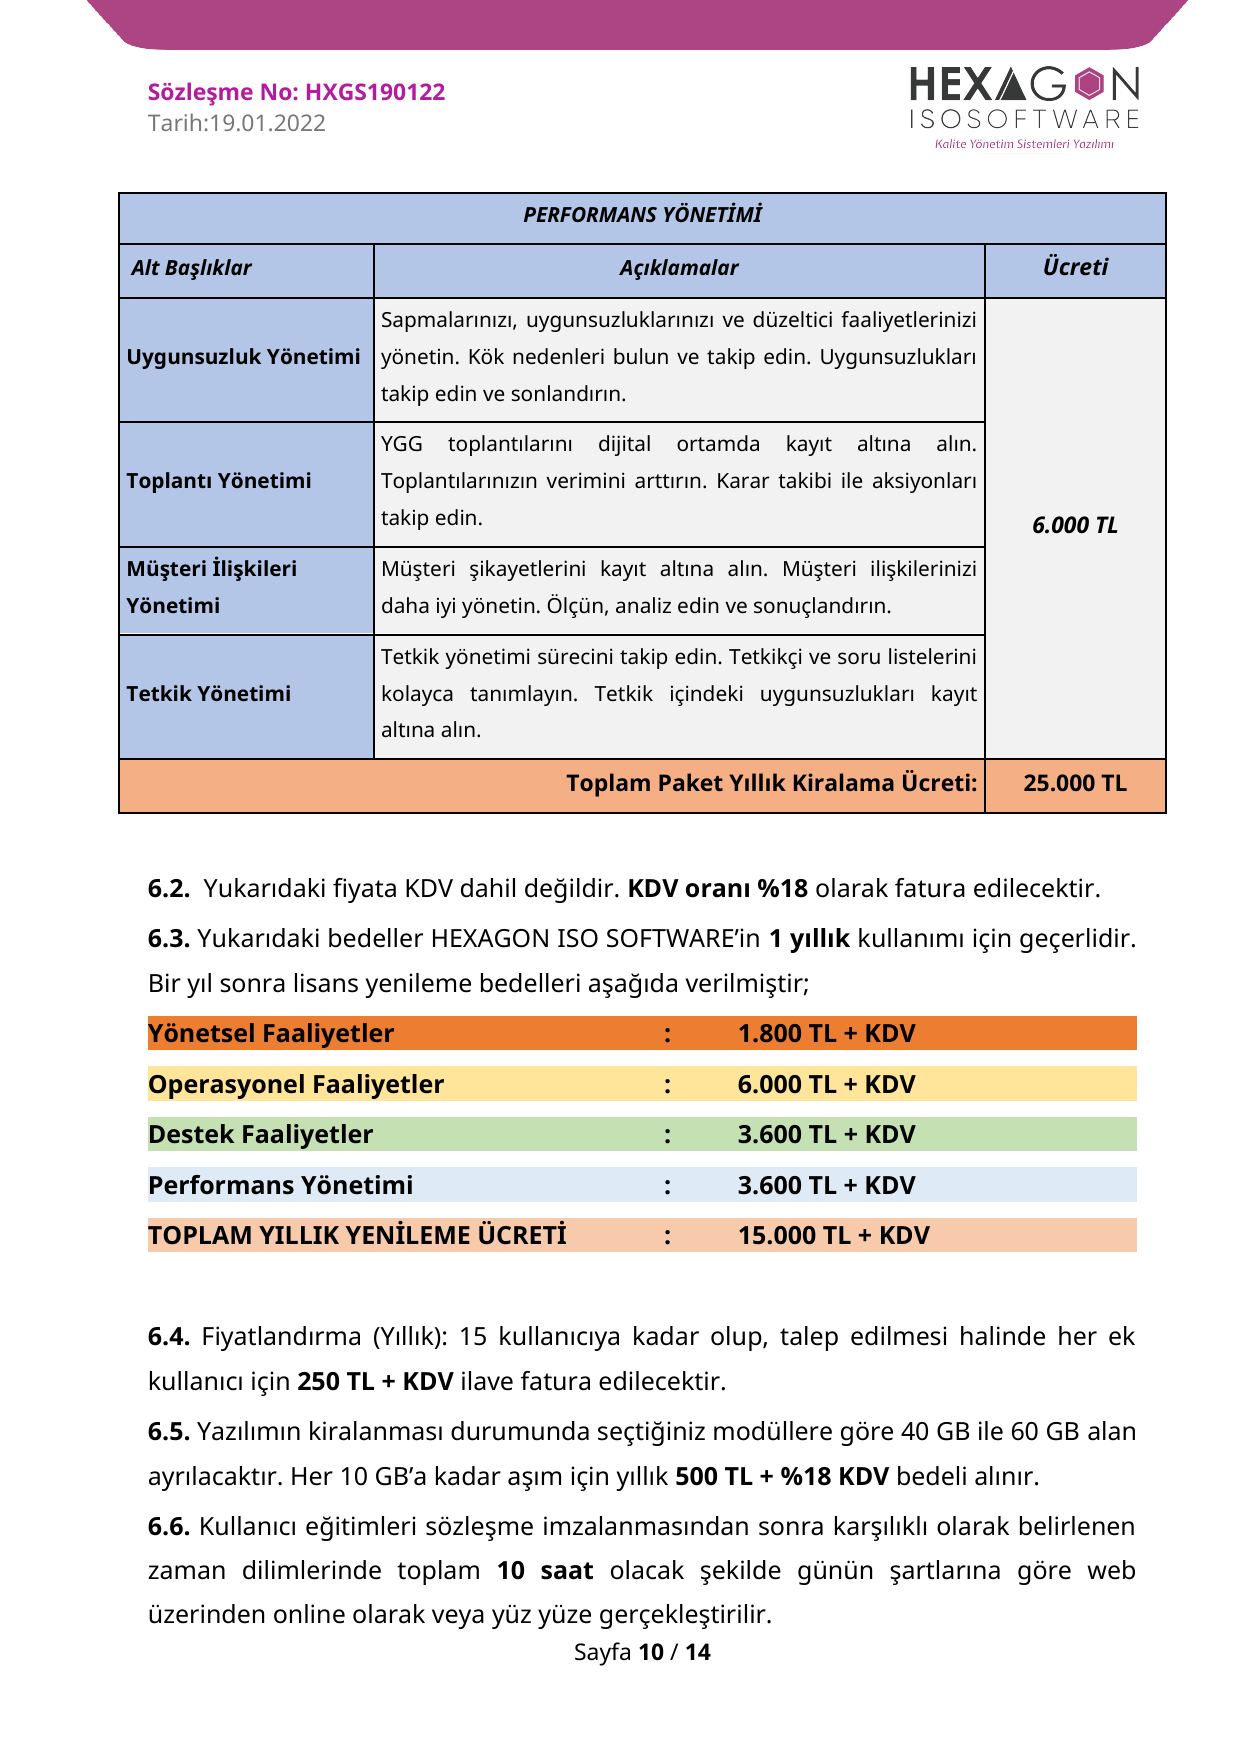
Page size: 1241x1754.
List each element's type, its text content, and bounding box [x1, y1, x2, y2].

table_cell Müşteri şikayetlerini kayıt altına alın. Müşteri ilişkilerinizi daha iyi yönetin. Ölçün, analiz edin ve sonuçlandırın. [375, 548, 984, 633]
text 6.4. Fiyatlandırma (Yıllık): 15 kullanıcıya kadar olup, talep edilmesi halinde her ek kullanıcı için 250 TL + KDV ilave fatura edilecektir. [148, 1319, 1137, 1397]
table_cell Uygunsuzluk Yönetimi [120, 299, 373, 421]
table_cell Müşteri İlişkileri Yönetimi [120, 548, 373, 633]
table_cell 6.000 TL [986, 299, 1165, 758]
table_cell Sapmalarınızı, uygunsuzluklarınızı ve düzeltici faaliyetlerinizi yönetin. Kök nedenleri bulun ve takip edin. Uygunsuzlukları takip edin ve sonlandırın. [375, 299, 984, 421]
text 6.6. Kullanıcı eğitimleri sözleşme imzalanmasından sonra karşılıklı olarak belirlenen zaman dilimlerinde toplam 10 saat olacak şekilde günün şartlarına göre web üzerinden online olarak veya yüz yüze gerçekleştirilir. [148, 1509, 1137, 1631]
table_cell Ücreti [986, 245, 1165, 297]
text Destek Faaliyetler : 3.600 TL + KDV [148, 1117, 1137, 1151]
text Performans Yönetimi : 3.600 TL + KDV [148, 1167, 1137, 1202]
table_cell 25.000 TL [986, 760, 1165, 812]
picture [84, 0, 1189, 50]
table_cell YGG toplantılarını dijital ortamda kayıt altına alın. Toplantılarınızın verimini arttırın. Karar takibi ile aksiyonları takip edin. [375, 423, 984, 546]
text Yönetsel Faaliyetler : 1.800 TL + KDV [148, 1016, 1137, 1050]
table_header PERFORMANS YÖNETİMİ [120, 194, 1165, 243]
table_cell Toplam Paket Yıllık Kiralama Ücreti: [120, 760, 984, 812]
picture [910, 66, 1139, 154]
text 6.5. Yazılımın kiralanması durumunda seçtiğiniz modüllere göre 40 GB ile 60 GB alan ayrılacaktır. Her 10 GB’a kadar aşım için yıllık 500 TL + %18 KDV bedeli alınır. [148, 1414, 1137, 1492]
table_cell Tetkik yönetimi sürecini takip edin. Tetkikçi ve soru listelerini kolayca tanımlayın. Tetkik içindeki uygunsuzlukları kayıt altına alın. [375, 636, 984, 758]
table_cell Toplantı Yönetimi [120, 423, 373, 546]
text 6.3. Yukarıdaki bedeller HEXAGON ISO SOFTWARE’in 1 yıllık kullanımı için geçerlidir. Bir yıl sonra lisans yenileme bedelleri aşağıda verilmiştir; [148, 921, 1137, 999]
table_cell Tetkik Yönetimi [120, 636, 373, 758]
table_cell Alt Başlıklar [120, 245, 373, 297]
text 6.2. Yukarıdaki fiyata KDV dahil değildir. KDV oranı %18 olarak fatura edilecektir. [148, 871, 1137, 905]
table_cell Açıklamalar [375, 245, 984, 297]
text Operasyonel Faaliyetler : 6.000 TL + KDV [148, 1066, 1137, 1101]
text TOPLAM YILLIK YENİLEME ÜCRETİ : 15.000 TL + KDV [148, 1218, 1137, 1252]
